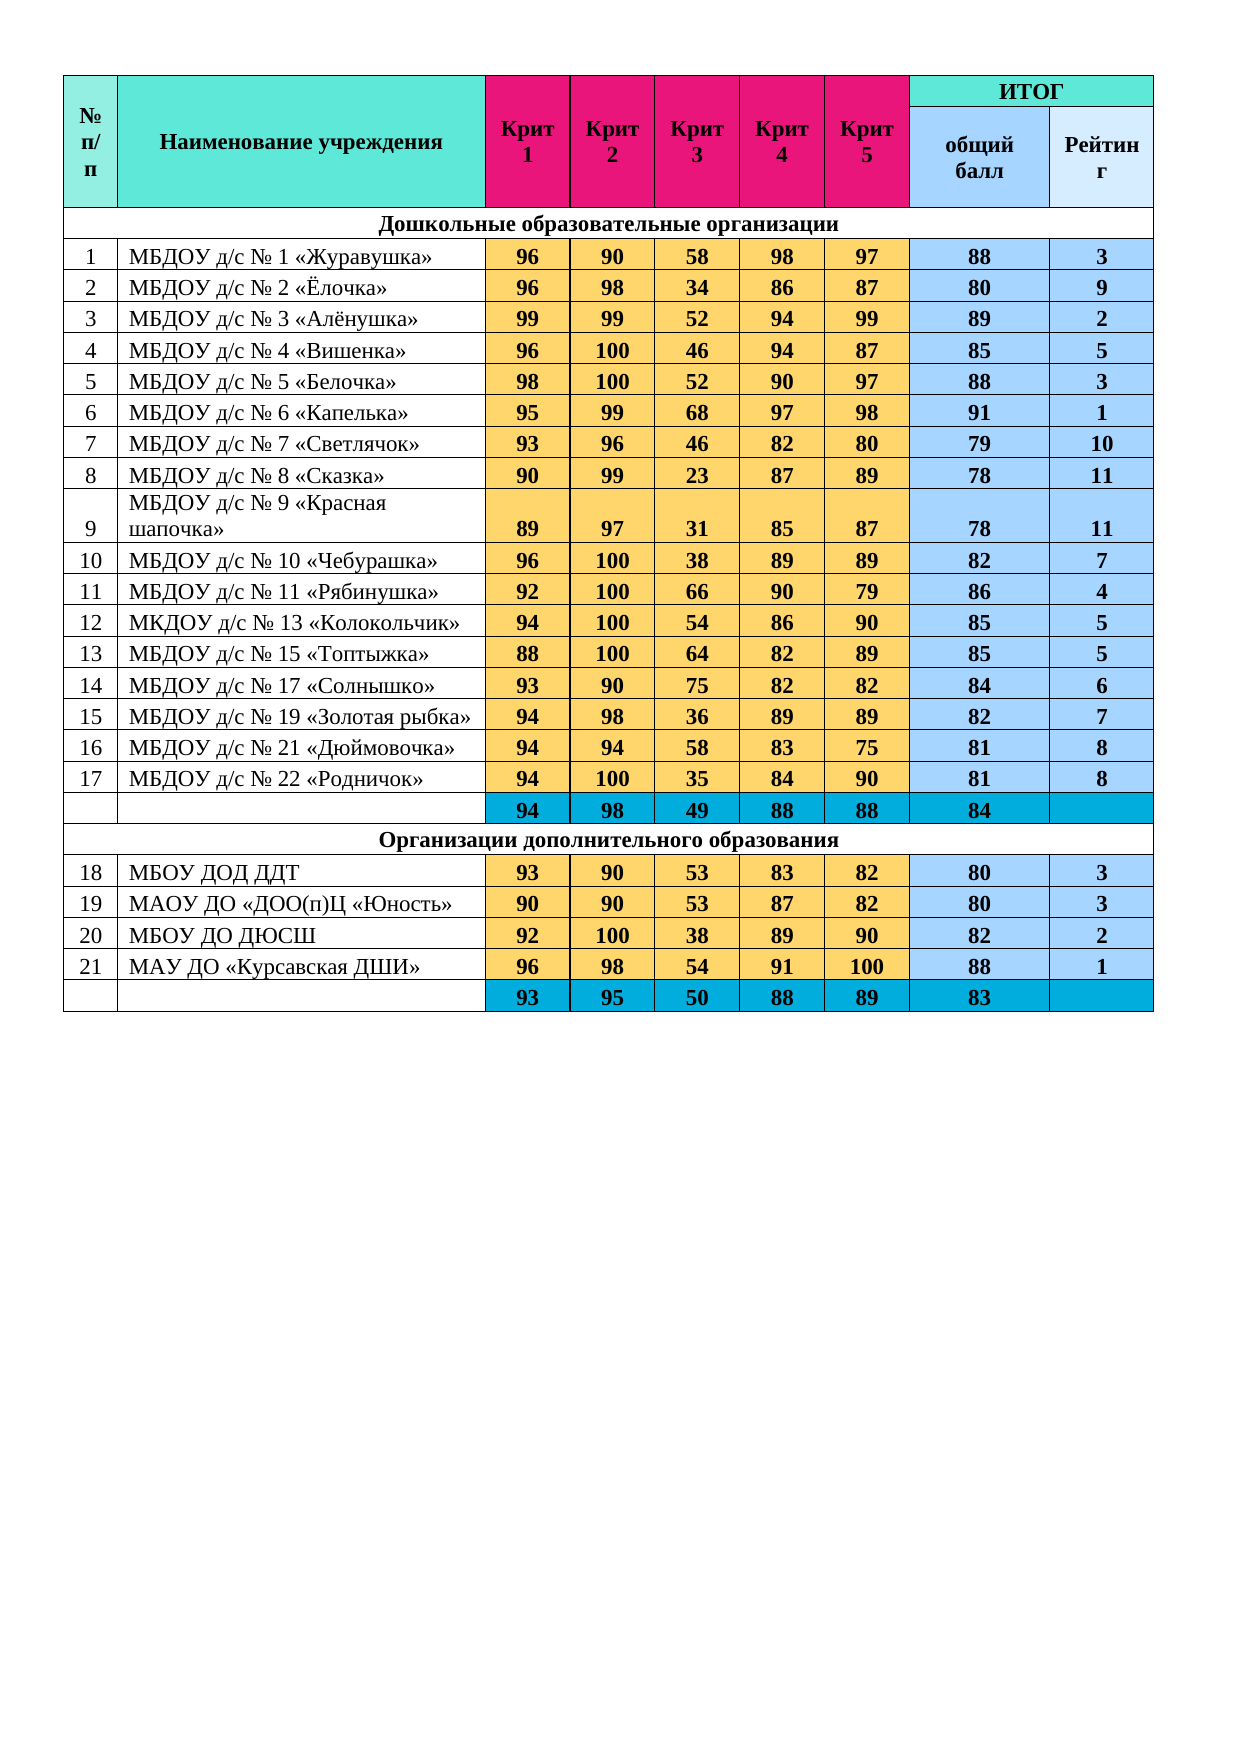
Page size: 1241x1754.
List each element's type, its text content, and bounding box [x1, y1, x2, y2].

table_cell 11 [1050, 458, 1153, 488]
table_cell 68 [655, 395, 739, 426]
table_cell 53 [655, 855, 739, 886]
table_cell 35 [655, 762, 739, 792]
table_cell 16 [64, 730, 117, 761]
table_cell 95 [486, 395, 569, 426]
table_cell 5 [1050, 605, 1153, 636]
table_cell 94 [486, 762, 569, 792]
table_cell 80 [825, 427, 909, 457]
table_cell 94 [486, 793, 569, 823]
table_cell 99 [571, 395, 654, 426]
table_cell МБДОУ д/с № 5 «Белочка» [118, 364, 485, 394]
table_cell 75 [825, 730, 909, 761]
table_cell 10 [1050, 427, 1153, 457]
table_cell 100 [571, 918, 654, 948]
table_cell 8 [64, 458, 117, 488]
table_cell 82 [740, 637, 824, 667]
table_cell 97 [825, 364, 909, 394]
table_cell 5 [1050, 333, 1153, 363]
table_cell МБДОУ д/с № 7 «Светлячок» [118, 427, 485, 457]
table_cell 87 [740, 458, 824, 488]
table_cell 46 [655, 427, 739, 457]
table_cell 5 [64, 364, 117, 394]
table_cell 20 [64, 918, 117, 948]
table_cell 92 [486, 918, 569, 948]
table_cell 86 [740, 605, 824, 636]
table_cell 88 [740, 793, 824, 823]
table_cell 88 [910, 949, 1049, 979]
table_cell 89 [825, 458, 909, 488]
table_cell МАУ ДО «Курсавская ДШИ» [118, 949, 485, 979]
table_cell 94 [740, 333, 824, 363]
table_cell МБДОУ д/с № 11 «Рябинушка» [118, 574, 485, 604]
table_header Крит2 [571, 76, 654, 207]
table_cell 87 [825, 489, 909, 542]
table_cell 96 [486, 543, 569, 573]
table_cell [118, 980, 485, 1011]
table_cell МБДОУ д/с № 19 «Золотая рыбка» [118, 699, 485, 729]
table_cell 89 [825, 637, 909, 667]
table_cell 78 [910, 489, 1049, 542]
table_cell 84 [910, 793, 1049, 823]
table_cell 2 [64, 270, 117, 301]
table_cell 54 [655, 949, 739, 979]
table_header Крит3 [655, 76, 739, 207]
table_cell 89 [910, 302, 1049, 332]
table_cell 99 [825, 302, 909, 332]
table_cell 100 [571, 333, 654, 363]
table_cell МБДОУ д/с № 4 «Вишенка» [118, 333, 485, 363]
table_cell 89 [486, 489, 569, 542]
table_cell 3 [1050, 364, 1153, 394]
table_cell 7 [64, 427, 117, 457]
table_cell 52 [655, 302, 739, 332]
table_cell 50 [655, 980, 739, 1011]
table_cell 6 [1050, 668, 1153, 698]
table_cell 100 [825, 949, 909, 979]
table_cell 83 [740, 730, 824, 761]
table_cell 4 [1050, 574, 1153, 604]
table_cell 1 [1050, 395, 1153, 426]
table_cell 90 [740, 364, 824, 394]
table_cell 86 [740, 270, 824, 301]
table_cell 38 [655, 543, 739, 573]
table_cell 58 [655, 239, 739, 269]
table_cell 75 [655, 668, 739, 698]
table_cell 87 [740, 887, 824, 917]
table_cell 19 [64, 887, 117, 917]
table_cell 98 [486, 364, 569, 394]
table_cell 100 [571, 364, 654, 394]
table_cell 89 [740, 699, 824, 729]
table_cell 8 [1050, 762, 1153, 792]
table_cell 90 [825, 605, 909, 636]
table_cell 88 [910, 364, 1049, 394]
table_cell 31 [655, 489, 739, 542]
table_cell 96 [486, 239, 569, 269]
table_cell 9 [1050, 270, 1153, 301]
table_cell 97 [825, 239, 909, 269]
table_cell Рейтинг [1050, 107, 1153, 207]
table_cell 17 [64, 762, 117, 792]
table_cell 84 [740, 762, 824, 792]
table_cell 100 [571, 762, 654, 792]
table_cell 88 [910, 239, 1049, 269]
table_cell 94 [571, 730, 654, 761]
table_cell МБДОУ д/с № 15 «Топтыжка» [118, 637, 485, 667]
table_cell 64 [655, 637, 739, 667]
table_cell 49 [655, 793, 739, 823]
table_cell МКДОУ д/с № 13 «Колокольчик» [118, 605, 485, 636]
table_cell 94 [486, 605, 569, 636]
table_cell 81 [910, 730, 1049, 761]
table_cell 90 [571, 887, 654, 917]
table_header ИТОГ [910, 76, 1153, 106]
table_cell 88 [825, 793, 909, 823]
table_cell 15 [64, 699, 117, 729]
table_cell 82 [740, 427, 824, 457]
table_cell 82 [910, 543, 1049, 573]
table_cell 3 [1050, 887, 1153, 917]
table_cell 1 [64, 239, 117, 269]
table_cell 82 [910, 918, 1049, 948]
table_cell 11 [64, 574, 117, 604]
table_cell 89 [740, 543, 824, 573]
table_cell 79 [825, 574, 909, 604]
table_cell 82 [740, 668, 824, 698]
table_cell 95 [571, 980, 654, 1011]
table_cell 88 [740, 980, 824, 1011]
table_cell МБОУ ДО ДЮСШ [118, 918, 485, 948]
table_cell 9 [64, 489, 117, 542]
table_cell МБДОУ д/с № 2 «Ёлочка» [118, 270, 485, 301]
table_cell МБДОУ д/с № 21 «Дюймовочка» [118, 730, 485, 761]
table_cell 80 [910, 855, 1049, 886]
table_cell 85 [910, 605, 1049, 636]
table_cell МБДОУ д/с № 22 «Родничок» [118, 762, 485, 792]
table_header Крит5 [825, 76, 909, 207]
table_cell 96 [571, 427, 654, 457]
table_cell 34 [655, 270, 739, 301]
table_cell 98 [571, 699, 654, 729]
table_cell [64, 793, 117, 823]
table_cell 83 [740, 855, 824, 886]
table_cell 83 [910, 980, 1049, 1011]
table_cell 81 [910, 762, 1049, 792]
table_cell 80 [910, 270, 1049, 301]
table_cell 86 [910, 574, 1049, 604]
table_cell 85 [910, 333, 1049, 363]
table_cell 90 [571, 239, 654, 269]
table_cell Дошкольные образовательные организации [64, 208, 1153, 238]
table_cell 94 [486, 730, 569, 761]
table_cell 100 [571, 543, 654, 573]
table_cell 1 [1050, 949, 1153, 979]
table_cell 21 [64, 949, 117, 979]
table_cell 78 [910, 458, 1049, 488]
table_cell 88 [486, 637, 569, 667]
table_cell 79 [910, 427, 1049, 457]
table_cell 38 [655, 918, 739, 948]
table_cell 80 [910, 887, 1049, 917]
table_cell 100 [571, 574, 654, 604]
table_cell МБДОУ д/с № 10 «Чебурашка» [118, 543, 485, 573]
table_cell МБДОУ д/с № 9 «Красная шапочка» [118, 489, 485, 542]
table_cell 90 [486, 458, 569, 488]
table_cell 94 [486, 699, 569, 729]
table_cell 90 [825, 918, 909, 948]
table_cell 89 [825, 699, 909, 729]
table_cell 87 [825, 270, 909, 301]
table_cell 93 [486, 668, 569, 698]
table_cell 7 [1050, 543, 1153, 573]
table_cell [64, 980, 117, 1011]
table_cell 90 [571, 855, 654, 886]
table_cell 93 [486, 427, 569, 457]
table_cell МБДОУ д/с № 6 «Капелька» [118, 395, 485, 426]
table_cell 7 [1050, 699, 1153, 729]
table_cell 91 [740, 949, 824, 979]
table_cell МБДОУ д/с № 3 «Алёнушка» [118, 302, 485, 332]
table_cell 53 [655, 887, 739, 917]
table_cell 46 [655, 333, 739, 363]
table_cell 14 [64, 668, 117, 698]
table_cell 99 [486, 302, 569, 332]
table_cell 85 [740, 489, 824, 542]
table_cell 100 [571, 605, 654, 636]
table_cell 98 [571, 949, 654, 979]
table_cell 4 [64, 333, 117, 363]
table_cell 3 [1050, 855, 1153, 886]
table_cell 98 [740, 239, 824, 269]
table_cell 89 [825, 980, 909, 1011]
table_cell МБОУ ДОД ДДТ [118, 855, 485, 886]
table_cell 90 [486, 887, 569, 917]
table_cell 90 [740, 574, 824, 604]
table_cell 5 [1050, 637, 1153, 667]
table_cell 89 [825, 543, 909, 573]
table_cell 2 [1050, 918, 1153, 948]
table_cell 84 [910, 668, 1049, 698]
table_header Крит4 [740, 76, 824, 207]
table_cell 18 [64, 855, 117, 886]
table_cell 66 [655, 574, 739, 604]
table_cell 90 [825, 762, 909, 792]
table_cell 94 [740, 302, 824, 332]
table_cell 82 [825, 887, 909, 917]
table_cell МАОУ ДО «ДОО(п)Ц «Юность» [118, 887, 485, 917]
table_cell 54 [655, 605, 739, 636]
table_cell [118, 793, 485, 823]
table_cell [1050, 793, 1153, 823]
table_cell 96 [486, 333, 569, 363]
table_cell 36 [655, 699, 739, 729]
table_cell 82 [910, 699, 1049, 729]
table_cell 96 [486, 270, 569, 301]
table_cell 98 [825, 395, 909, 426]
table_cell 82 [825, 668, 909, 698]
table_header № п/п [64, 76, 117, 207]
table_cell 8 [1050, 730, 1153, 761]
table_cell МБДОУ д/с № 8 «Сказка» [118, 458, 485, 488]
table_cell 97 [740, 395, 824, 426]
table_cell 82 [825, 855, 909, 886]
table_cell 2 [1050, 302, 1153, 332]
table_cell 10 [64, 543, 117, 573]
table_cell 3 [1050, 239, 1153, 269]
table_cell 6 [64, 395, 117, 426]
table_cell 96 [486, 949, 569, 979]
table_cell МБДОУ д/с № 17 «Солнышко» [118, 668, 485, 698]
table_cell 23 [655, 458, 739, 488]
table_cell 58 [655, 730, 739, 761]
table_cell 90 [571, 668, 654, 698]
table_cell общий балл [910, 107, 1049, 207]
table_cell 85 [910, 637, 1049, 667]
table_cell 87 [825, 333, 909, 363]
table_cell 91 [910, 395, 1049, 426]
table_cell 98 [571, 270, 654, 301]
table_header Крит1 [486, 76, 569, 207]
table_cell 13 [64, 637, 117, 667]
table_cell 100 [571, 637, 654, 667]
table_cell 99 [571, 458, 654, 488]
table_cell Организации дополнительного образования [64, 824, 1153, 854]
table_cell МБДОУ д/с № 1 «Журавушка» [118, 239, 485, 269]
table_cell 12 [64, 605, 117, 636]
table_cell [1050, 980, 1153, 1011]
table_cell 92 [486, 574, 569, 604]
table_cell 3 [64, 302, 117, 332]
table_cell 93 [486, 855, 569, 886]
table_header Наименование учреждения [118, 76, 485, 207]
table_cell 93 [486, 980, 569, 1011]
table_cell 99 [571, 302, 654, 332]
table_cell 11 [1050, 489, 1153, 542]
table_cell 98 [571, 793, 654, 823]
table_cell 97 [571, 489, 654, 542]
table_cell 89 [740, 918, 824, 948]
table_cell 52 [655, 364, 739, 394]
